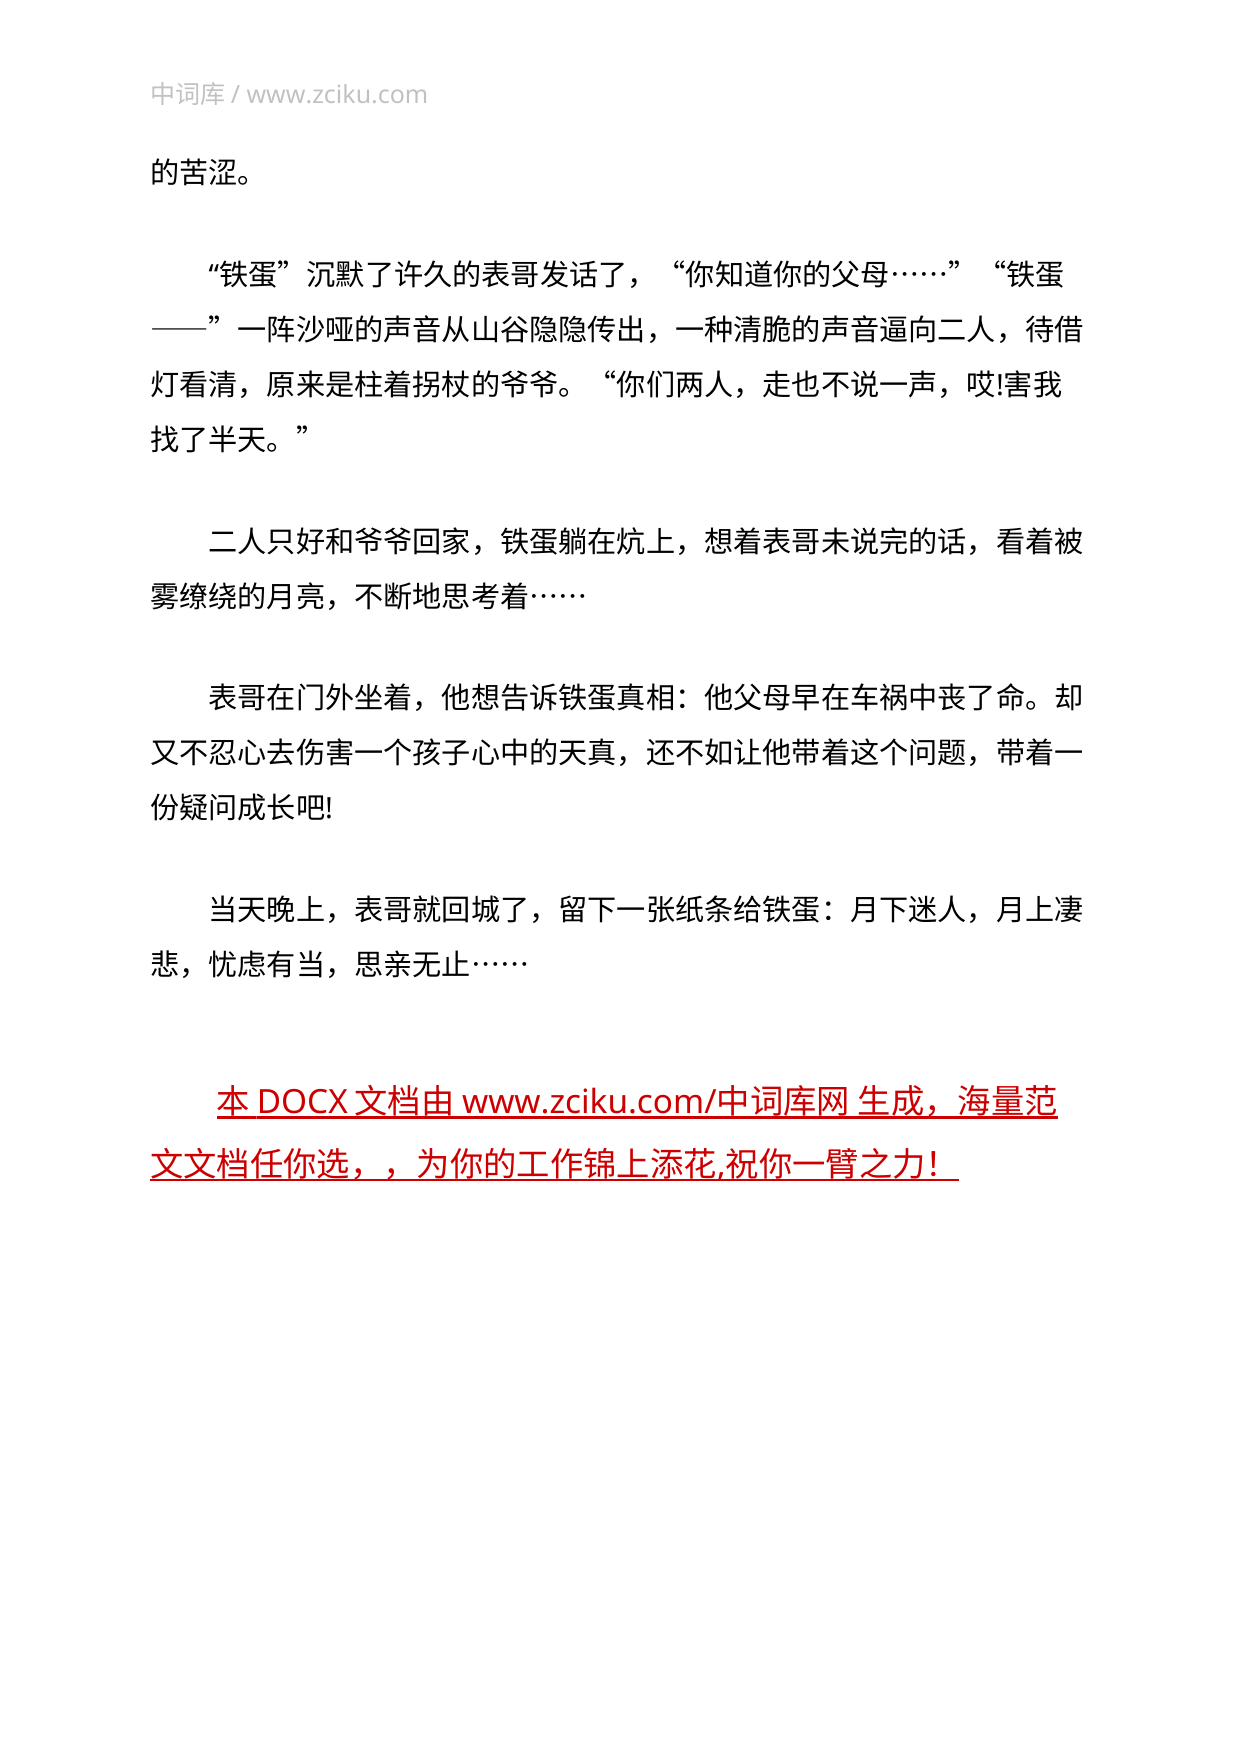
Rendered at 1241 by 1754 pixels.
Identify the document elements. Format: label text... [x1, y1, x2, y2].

text “铁蛋”沉默了许久的表哥发话了，“你知道你的父母……”“铁蛋——”一阵沙哑的声音从山谷隐隐传出，一种清脆的声音逼向二人，待借灯看清，原来是柱着拐杖的爷爷。“你们两人，走也不说一声，哎!害我找了半天。” [150, 252, 1090, 459]
text 当天晚上，表哥就回城了，留下一张纸条给铁蛋：月下迷人，月上凄悲，忧虑有当，思亲无止…… [150, 887, 1090, 984]
text 本DOCX文档由 www.zciku.com/中词库网 生成，海量范文文档任你选，，为你的工作锦上添花,祝你一臂之力！ [150, 1075, 1090, 1186]
text 表哥在门外坐着，他想告诉铁蛋真相：他父母早在车祸中丧了命。却又不忍心去伤害一个孩子心中的天真，还不如让他带着这个问题，带着一份疑问成长吧! [150, 675, 1090, 827]
text 二人只好和爷爷回家，铁蛋躺在炕上，想着表哥未说完的话，看着被雾缭绕的月亮，不断地思考着…… [150, 518, 1090, 616]
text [150, 150, 1090, 192]
